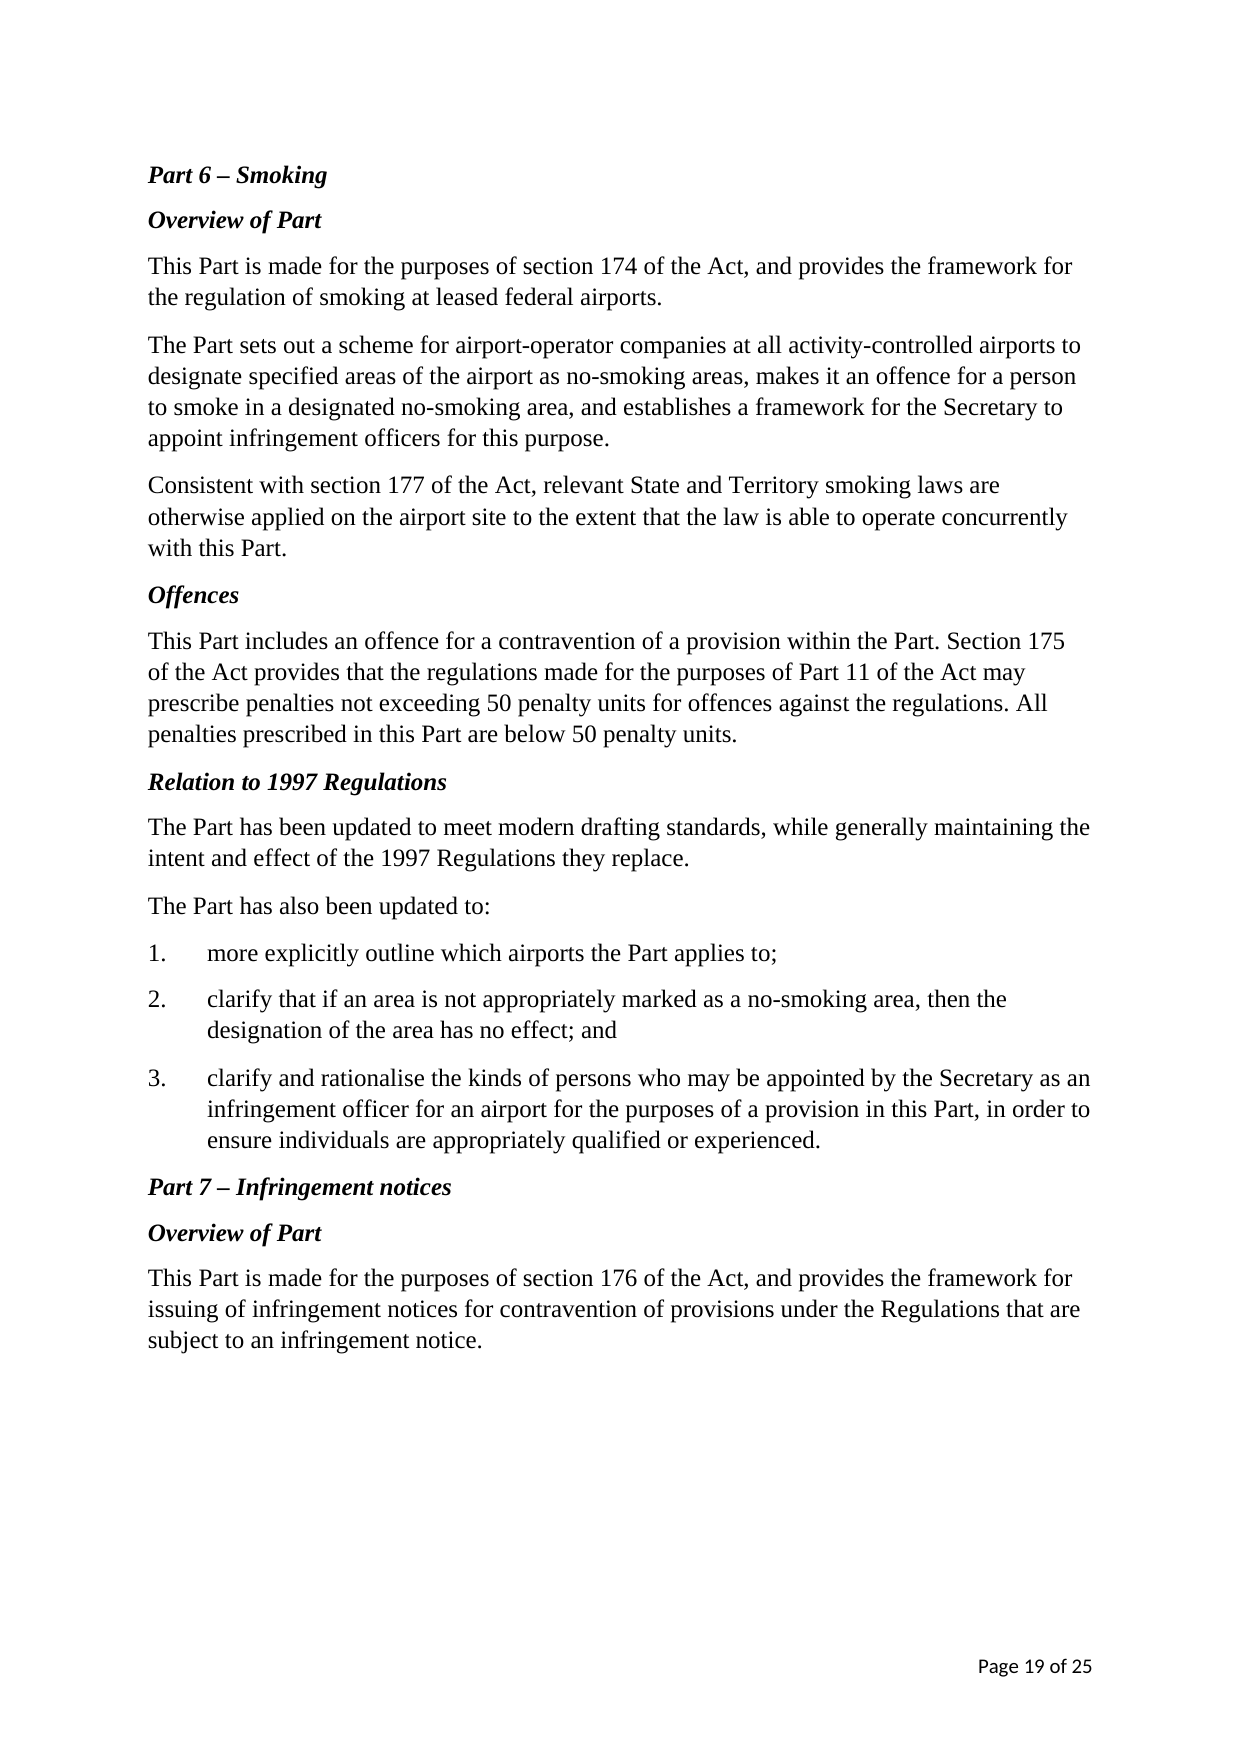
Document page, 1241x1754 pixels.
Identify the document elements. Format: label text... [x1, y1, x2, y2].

subtitle Part 7 – Infringement notices [148, 1172, 1092, 1201]
list This Part is made for the purposes of section 176 of the Act, and provides the framework for issuing of infringement notices for contravention of provisions under the Regulations that are subject to an infringement notice. [148, 1263, 1092, 1354]
list The Part sets out a scheme for airport-operator companies at all activity-controlled airports to designate specified areas of the airport as no-smoking areas, makes it an offence for a person to smoke in a designated no-smoking area, and establishes a framework for the Secretary to appoint infringement officers for this purpose. [148, 330, 1092, 452]
list The Part has also been updated to: [148, 891, 1092, 919]
text clarify and rationalise the kinds of persons who may be appointed by the Secretary as an infringement officer for an airport for the purposes of a provision in this Part, in order to ensure individuals are appropriately qualified or experienced. [148, 1063, 1092, 1153]
list This Part is made for the purposes of section 174 of the Act, and provides the framework for the regulation of smoking at leased federal airports. [148, 251, 1092, 311]
subtitle Part 6 – Smoking [148, 160, 1092, 189]
subtitle Overview of Part [148, 1218, 1092, 1247]
list more explicitly outline which airports the Part applies to; [148, 938, 1092, 967]
subtitle Offences [148, 580, 1092, 609]
text clarify that if an area is not appropriately marked as a no-smoking area, then the designation of the area has no effect; and [148, 984, 1092, 1044]
list This Part includes an offence for a contravention of a provision within the Part. Section 175 of the Act provides that the regulations made for the purposes of Part 11 of the Act may prescribe penalties not exceeding 50 penalty units for offences against the regulations. All penalties prescribed in this Part are below 50 penalty units. [148, 626, 1092, 748]
subtitle Relation to 1997 Regulations [148, 767, 1092, 795]
list Consistent with section 177 of the Act, relevant State and Territory smoking laws are otherwise applied on the airport site to the extent that the law is able to operate concurrently with this Part. [148, 471, 1092, 561]
subtitle Overview of Part [148, 206, 1092, 234]
list The Part has been updated to meet modern drafting standards, while generally maintaining the intent and effect of the 1997 Regulations they replace. [148, 812, 1092, 872]
